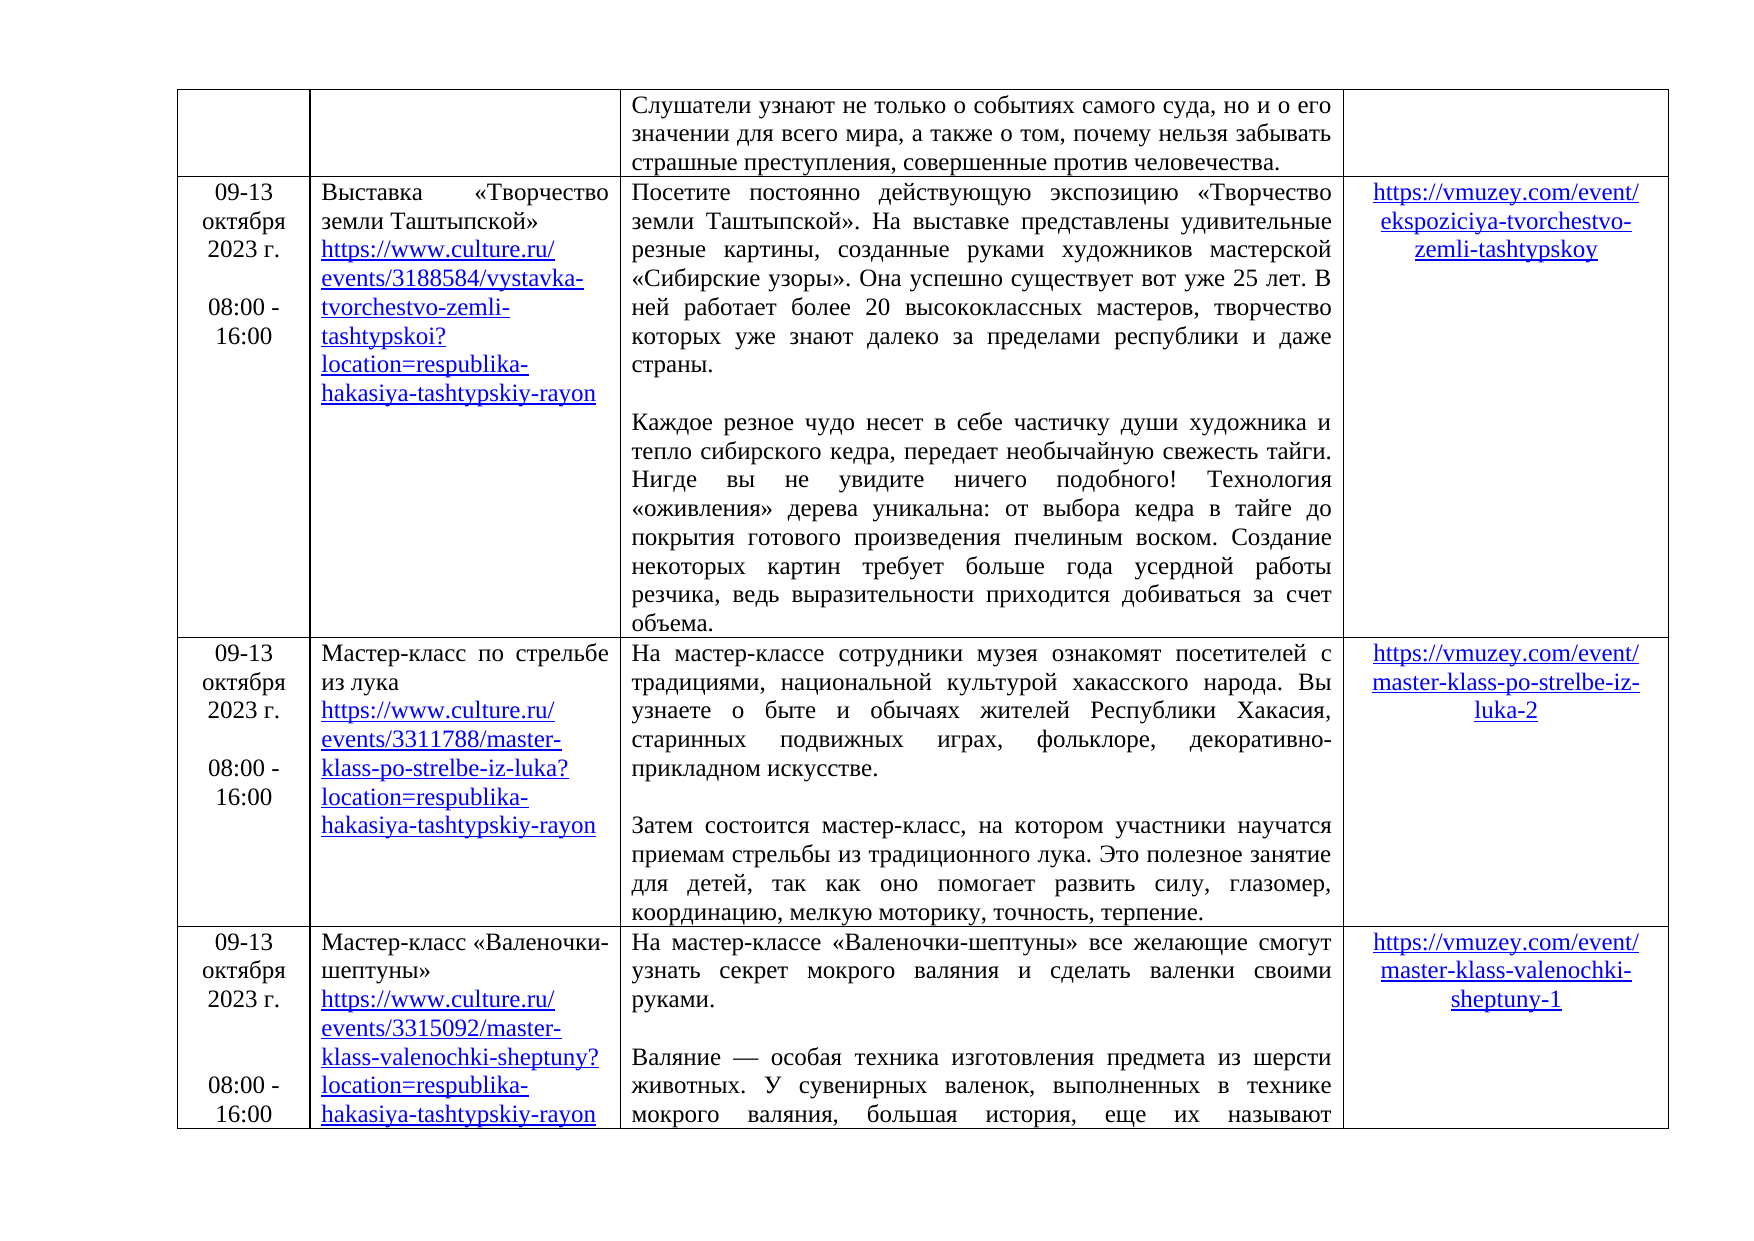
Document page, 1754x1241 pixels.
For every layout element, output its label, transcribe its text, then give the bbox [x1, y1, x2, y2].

table_cell Мастер-класс по стрельбе из лука https://www.culture.ru/events/3311788/master-klass-po-strelbe-iz-luka?location=respublika-hakasiya-tashtypskiy-rayon [311, 638, 620, 926]
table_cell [178, 927, 309, 1128]
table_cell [1344, 927, 1668, 1128]
table_cell 09-13 октября 2023 г. 08:00 - 16:00 [178, 177, 309, 637]
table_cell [311, 90, 620, 176]
table_cell https://vmuzey.com/event/ekspoziciya-tvorchestvo-zemli-tashtypskoy [1344, 177, 1668, 637]
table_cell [621, 90, 1343, 176]
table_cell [621, 927, 1343, 1128]
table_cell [178, 90, 309, 176]
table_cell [1344, 90, 1668, 176]
table_cell Выставка «Творчество земли Таштыпской» https://www.culture.ru/events/3188584/vystavka-tvorchestvo-zemli-tashtypskoi?location=respublika-hakasiya-tashtypskiy-rayon [311, 177, 620, 637]
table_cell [311, 927, 620, 1128]
table_cell Посетите постоянно действующую экспозицию «Творчество земли Таштыпской». На выставке представлены удивительные резные картины, созданные руками художников мастерской «Сибирские узоры». Она успешно существует вот уже 25 лет. В ней работает более 20 высококлассных мастеров, творчество которых уже знают далеко за пределами республики и даже страны. Каждое резное чудо несет в себе частичку души художника и тепло сибирского кедра, передает необычайную свежесть тайги. Нигде вы не увидите ничего подобного! Технология «оживления» дерева уникальна: от выбора кедра в тайге до покрытия готового произведения пчелиным воском. Создание некоторых картин требует больше года усердной работы резчика, ведь выразительности приходится добиваться за счет объема. [621, 177, 1343, 637]
table_cell На мастер-классе сотрудники музея ознакомят посетителей с традициями, национальной культурой хакасского народа. Вы узнаете о быте и обычаях жителей Республики Хакасия, старинных подвижных играх, фольклоре, декоративно-прикладном искусстве. Затем состоится мастер-класс, на котором участники научатся приемам стрельбы из традиционного лука. Это полезное занятие для детей, так как оно помогает развить силу, глазомер, координацию, мелкую моторику, точность, терпение. [621, 638, 1343, 926]
table_cell 09-13 октября 2023 г. 08:00 - 16:00 [178, 638, 309, 926]
table_cell https://vmuzey.com/event/master-klass-po-strelbe-iz-luka-2 [1344, 638, 1668, 926]
